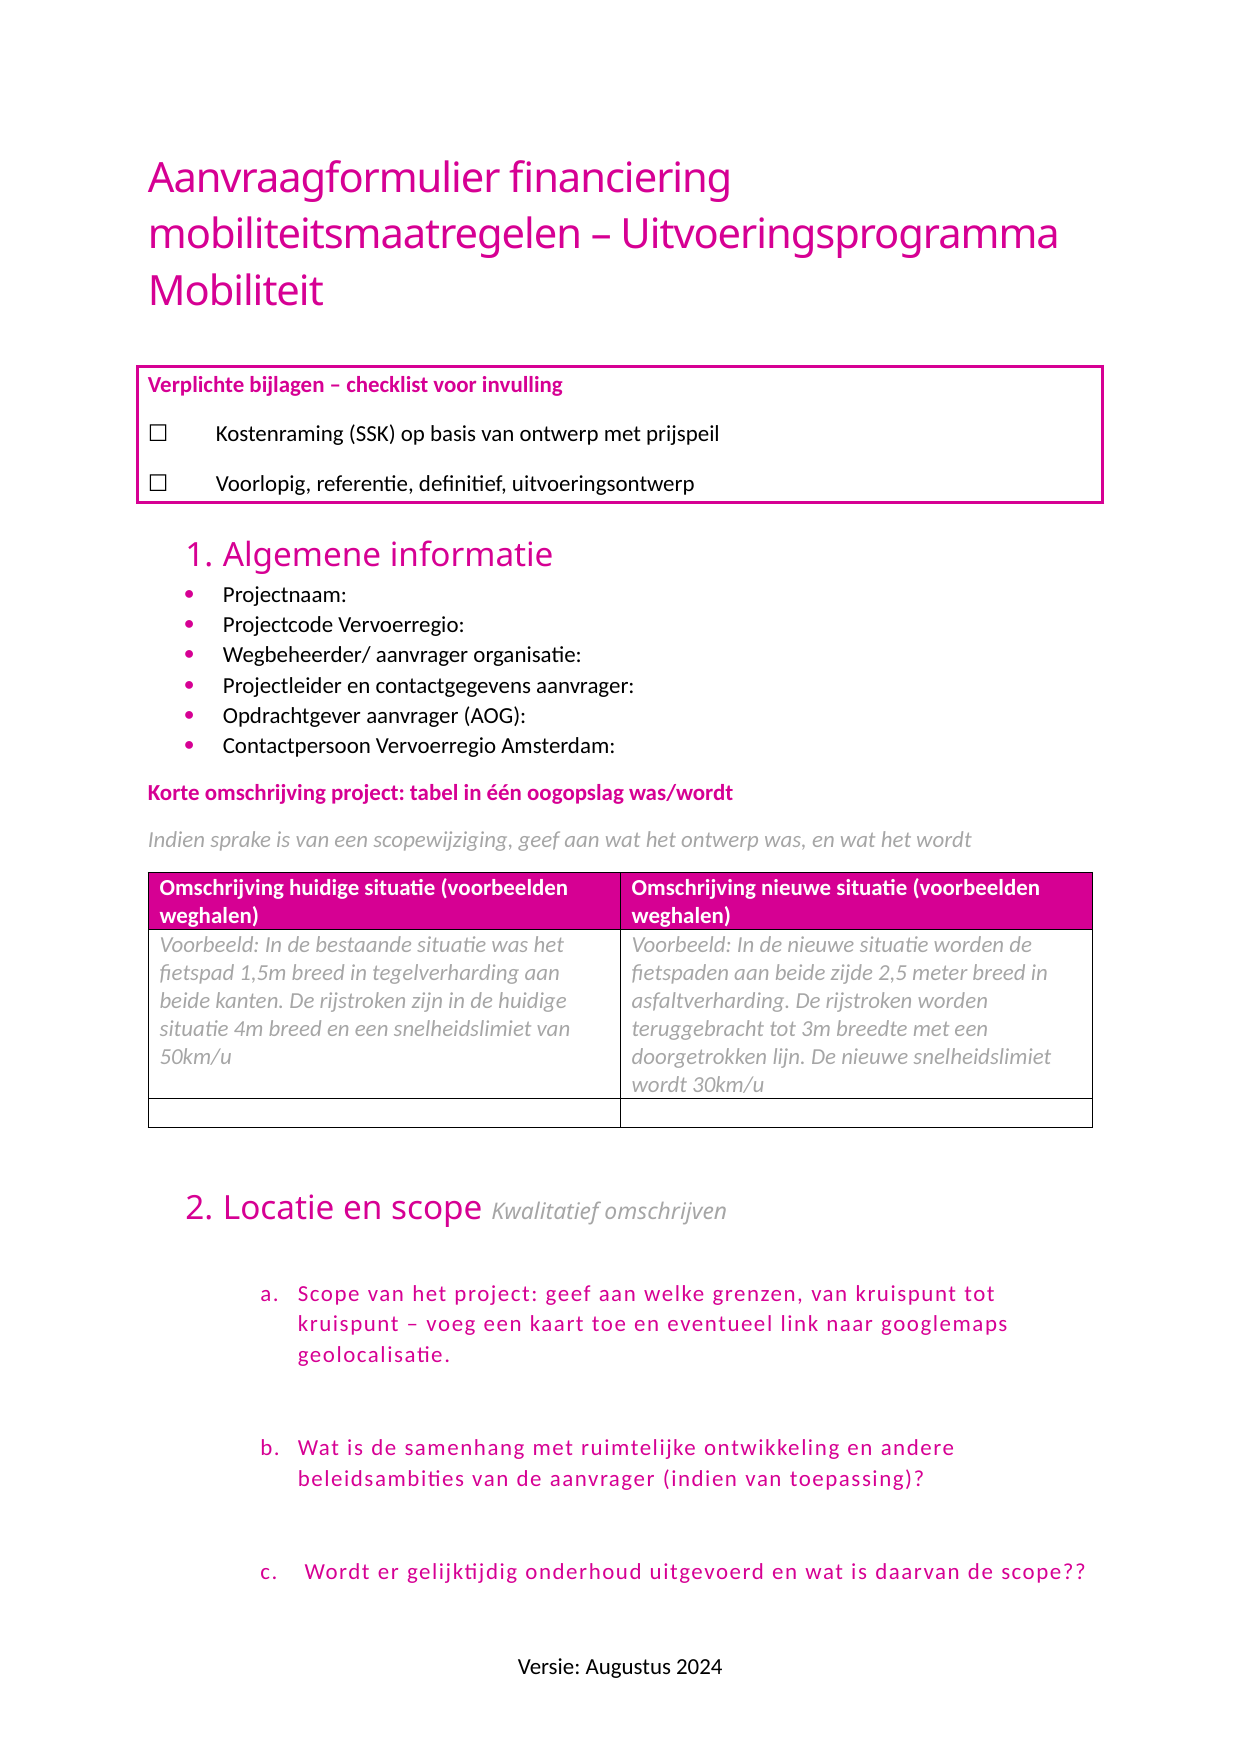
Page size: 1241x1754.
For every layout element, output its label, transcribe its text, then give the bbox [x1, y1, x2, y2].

title Aanvraagformulier financiering mobiliteitsmaatregelen – Uitvoeringsprogramma Mobiliteit [148, 148, 1093, 318]
list Projectnaam: [185, 580, 1093, 608]
table_header Omschrijving huidige situatie (voorbeelden weghalen) [149, 873, 620, 929]
text Verplichte bijlagen – checklist voor invulling [139, 368, 1101, 398]
table_cell Voorbeeld: In de nieuwe situatie worden de fietspaden aan beide zijde 2,5 meter breed in asfaltverharding. De rijstroken worden teruggebracht tot 3m breedte met een doorgetrokken lijn. De nieuwe snelheidslimiet wordt 30km/u [621, 930, 1092, 1098]
text Korte omschrijving project: tabel in één oogopslag was/wordt [148, 778, 1093, 806]
table_cell [621, 1099, 1092, 1127]
subtitle Scope van het project: geef aan welke grenzen, van kruispunt tot kruispunt – voeg een kaart toe en eventueel link naar googlemaps geolocalisatie. [260, 1279, 1093, 1368]
table_cell Voorbeeld: In de bestaande situatie was het fietspad 1,5m breed in tegelverharding aan beide kanten. De rijstroken zijn in de huidige situatie 4m breed en een snelheidslimiet van 50km/u [149, 930, 620, 1098]
list Contactpersoon Vervoerregio Amsterdam: [185, 731, 1093, 759]
subtitle Algemene informatie [185, 531, 1093, 577]
subtitle Wat is de samenhang met ruimtelijke ontwikkeling en andere beleidsambities van de aanvrager (indien van toepassing)? [260, 1433, 1093, 1492]
list Opdrachtgever aanvrager (AOG): [185, 701, 1093, 729]
list Wegbeheerder/ aanvrager organisatie: [185, 641, 1093, 669]
subtitle Locatie en scope Kwalitatief omschrijven [185, 1183, 1093, 1229]
text Indien sprake is van een scopewijziging, geef aan wat het ontwerp was, en wat het wordt [148, 825, 1093, 853]
subtitle Wordt er gelijktijdig onderhoud uitgevoerd en wat is daarvan de scope?? [260, 1557, 1093, 1585]
table_header Omschrijving nieuwe situatie (voorbeelden weghalen) [621, 873, 1092, 929]
list Projectcode Vervoerregio: [185, 610, 1093, 638]
text Kostenraming (SSK) op basis van ontwerp met prijspeil [139, 412, 1101, 448]
list Projectleider en contactgegevens aanvrager: [185, 671, 1093, 699]
table_cell [149, 1099, 620, 1127]
text Voorlopig, referentie, definitief, uitvoeringsontwerp [139, 462, 1101, 501]
